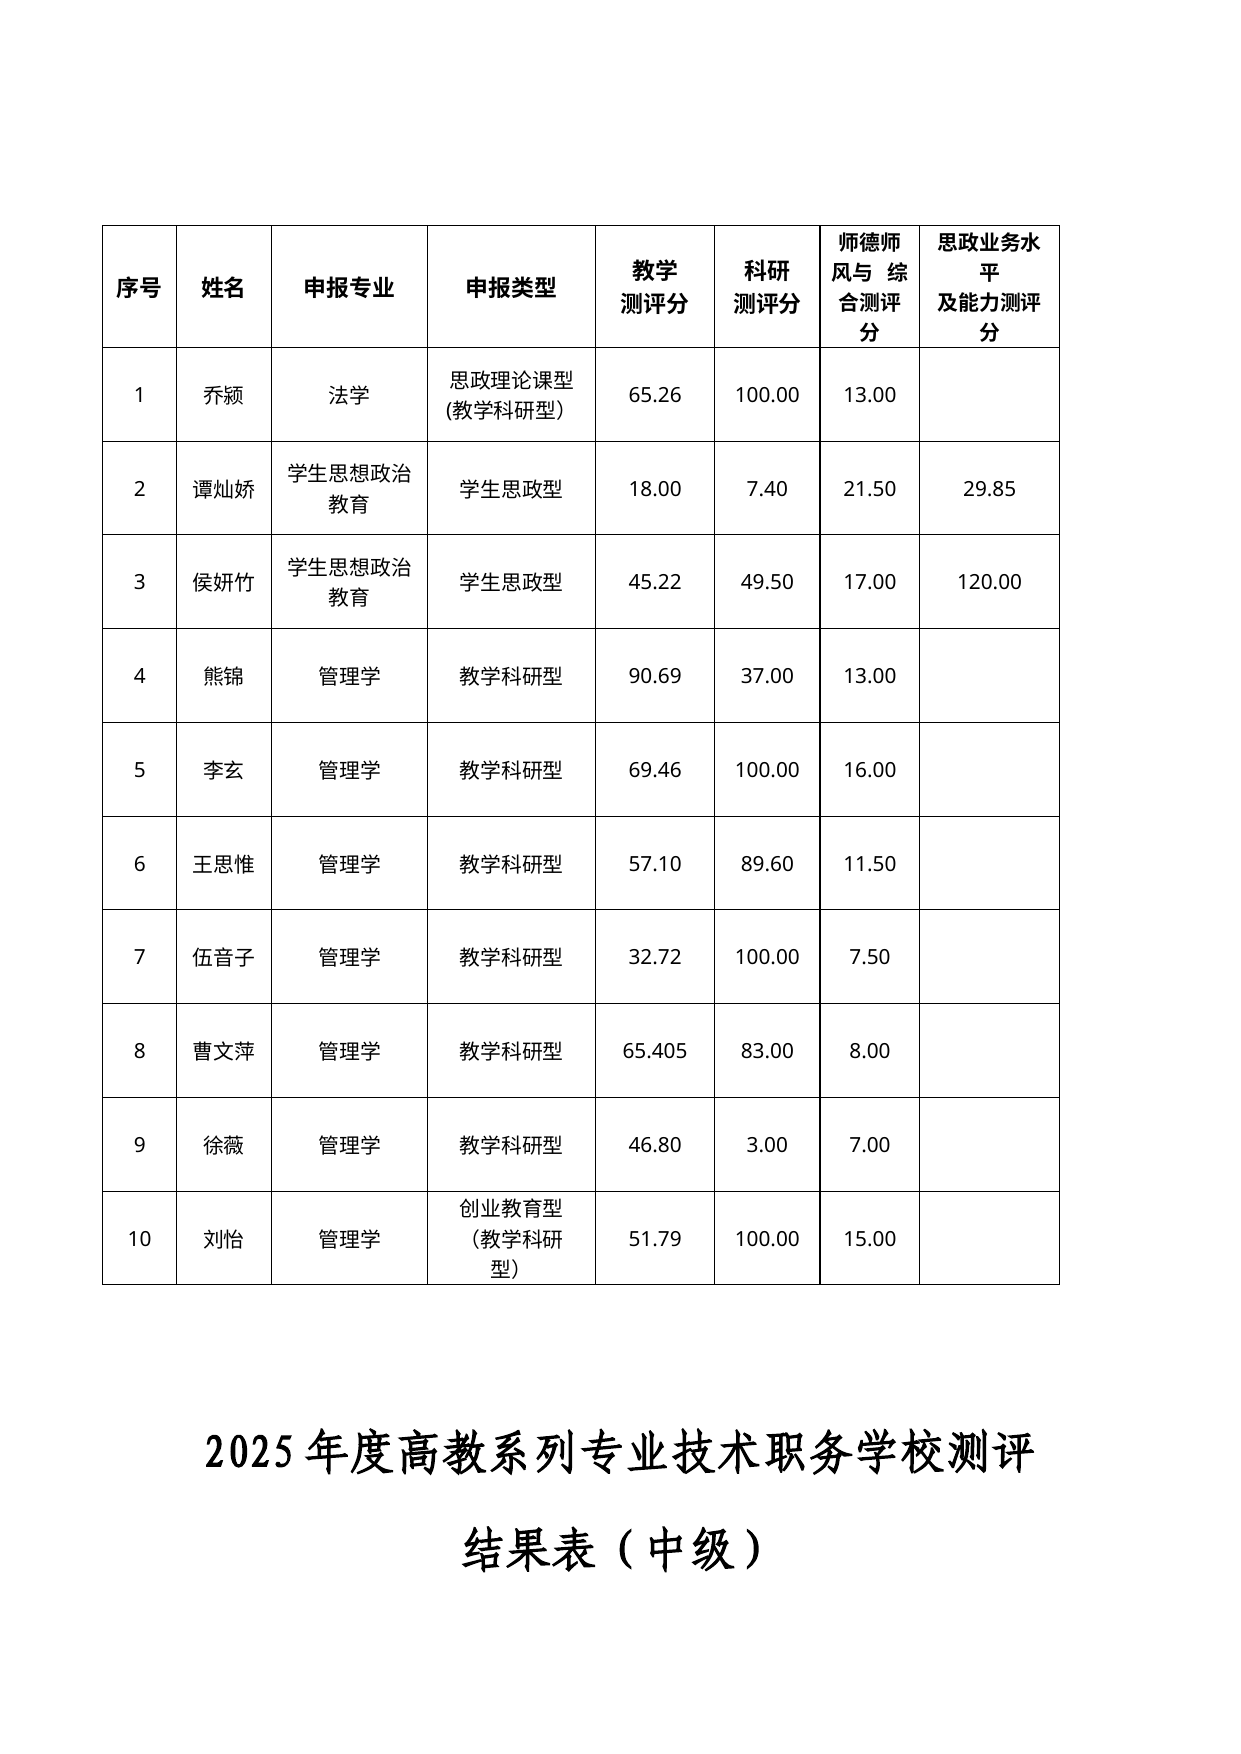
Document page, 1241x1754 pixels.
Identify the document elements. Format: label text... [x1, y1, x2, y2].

table_cell 37.00 [715, 629, 819, 722]
table_cell 5 [103, 723, 176, 816]
table_cell 7.40 [715, 442, 819, 534]
table_cell [920, 1004, 1059, 1097]
table_cell 教学科研型 [428, 723, 595, 816]
table_cell 4 [103, 629, 176, 722]
table_cell 69.46 [596, 723, 714, 816]
table_cell 13.00 [821, 629, 919, 722]
table_cell [920, 629, 1059, 722]
table_cell 8 [103, 1004, 176, 1097]
table_cell [920, 910, 1059, 1003]
table_cell 3 [103, 535, 176, 628]
table_cell 65.26 [596, 348, 714, 441]
table_cell 49.50 [715, 535, 819, 628]
table_cell 65.405 [596, 1004, 714, 1097]
table_cell 教学科研型 [428, 817, 595, 909]
table_cell 徐薇 [177, 1098, 271, 1191]
table_cell 7.00 [821, 1098, 919, 1191]
table_cell 100.00 [715, 1192, 819, 1284]
table_header 序号 [103, 226, 176, 347]
table_cell 11.50 [821, 817, 919, 909]
table_cell 100.00 [715, 348, 819, 441]
table_cell 思政理论课型 (教学科研型） [428, 348, 595, 441]
table_header 思政业务水平 及能力测评分 [920, 226, 1059, 347]
table_cell [920, 817, 1059, 909]
table_cell 管理学 [272, 1192, 427, 1284]
table_cell 7.50 [821, 910, 919, 1003]
table_cell 8.00 [821, 1004, 919, 1097]
table_header 姓名 [177, 226, 271, 347]
table_cell 15.00 [821, 1192, 919, 1284]
table_cell 90.69 [596, 629, 714, 722]
table_cell 曹文萍 [177, 1004, 271, 1097]
table_cell 7 [103, 910, 176, 1003]
table_header 申报类型 [428, 226, 595, 347]
table_cell 17.00 [821, 535, 919, 628]
table_cell 学生思政型 [428, 535, 595, 628]
table_header 教学 测评分 [596, 226, 714, 347]
table_cell 51.79 [596, 1192, 714, 1284]
table_cell 管理学 [272, 1098, 427, 1191]
table_cell 教学科研型 [428, 1004, 595, 1097]
table_header 科研 测评分 [715, 226, 819, 347]
table_cell 教学科研型 [428, 629, 595, 722]
table_cell 21.50 [821, 442, 919, 534]
table_cell 57.10 [596, 817, 714, 909]
table_cell 伍音子 [177, 910, 271, 1003]
table_cell 46.80 [596, 1098, 714, 1191]
table_cell 王思惟 [177, 817, 271, 909]
table_cell 3.00 [715, 1098, 819, 1191]
table_cell 2 [103, 442, 176, 534]
table_cell 管理学 [272, 817, 427, 909]
table_header 师德师风与 综合测评分 [821, 226, 919, 347]
table_cell 10 [103, 1192, 176, 1284]
table_cell 1 [103, 348, 176, 441]
table_cell 侯妍竹 [177, 535, 271, 628]
table_cell 管理学 [272, 629, 427, 722]
table_cell 18.00 [596, 442, 714, 534]
text 2025年度高教系列专业技术职务学校测评结果表（中级） [187, 1416, 1053, 1578]
table_cell 学生思政型 [428, 442, 595, 534]
table_cell 16.00 [821, 723, 919, 816]
table_cell [920, 1192, 1059, 1284]
table_cell 9 [103, 1098, 176, 1191]
table_cell 13.00 [821, 348, 919, 441]
table_cell [920, 348, 1059, 441]
table_cell 管理学 [272, 1004, 427, 1097]
table_cell 120.00 [920, 535, 1059, 628]
table_cell 创业教育型 （教学科研型） [428, 1192, 595, 1284]
table_cell [920, 723, 1059, 816]
table_cell 学生思想政治教育 [272, 535, 427, 628]
table_cell 45.22 [596, 535, 714, 628]
table_cell 学生思想政治教育 [272, 442, 427, 534]
table_cell 谭灿娇 [177, 442, 271, 534]
table_cell 刘怡 [177, 1192, 271, 1284]
table_cell 32.72 [596, 910, 714, 1003]
table_cell 乔颍 [177, 348, 271, 441]
table_cell 管理学 [272, 723, 427, 816]
table_cell 教学科研型 [428, 910, 595, 1003]
table_cell 李玄 [177, 723, 271, 816]
table_cell 管理学 [272, 910, 427, 1003]
table_cell 100.00 [715, 910, 819, 1003]
table_cell 89.60 [715, 817, 819, 909]
table_cell 教学科研型 [428, 1098, 595, 1191]
table_cell 100.00 [715, 723, 819, 816]
table_cell 法学 [272, 348, 427, 441]
table_cell 6 [103, 817, 176, 909]
table_cell 29.85 [920, 442, 1059, 534]
table_cell 熊锦 [177, 629, 271, 722]
table_header 申报专业 [272, 226, 427, 347]
table_cell 83.00 [715, 1004, 819, 1097]
table_cell [920, 1098, 1059, 1191]
